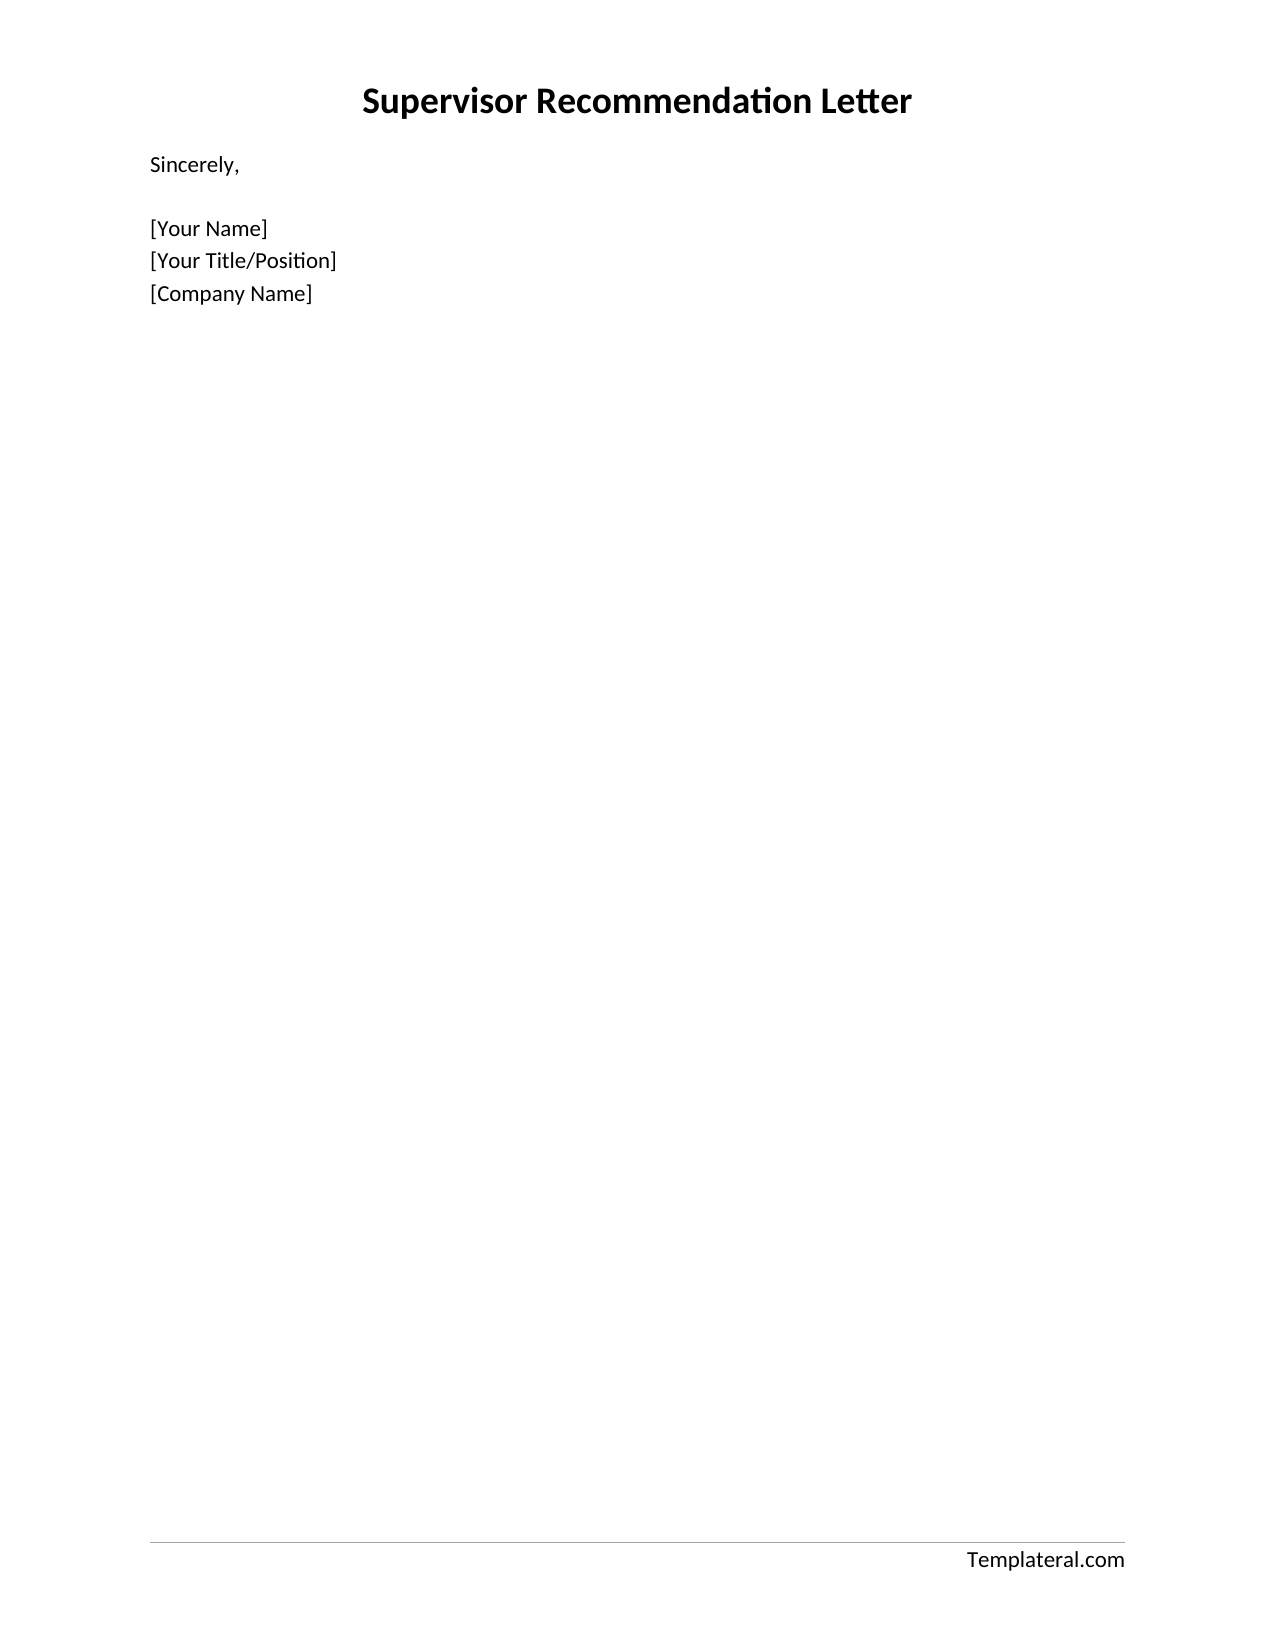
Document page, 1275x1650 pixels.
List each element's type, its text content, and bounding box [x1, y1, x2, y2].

text [Company Name] [150, 279, 1125, 307]
text Sincerely, [150, 150, 1125, 178]
text [Your Title/Position] [150, 247, 1125, 274]
text [Your Name] [150, 214, 1125, 242]
